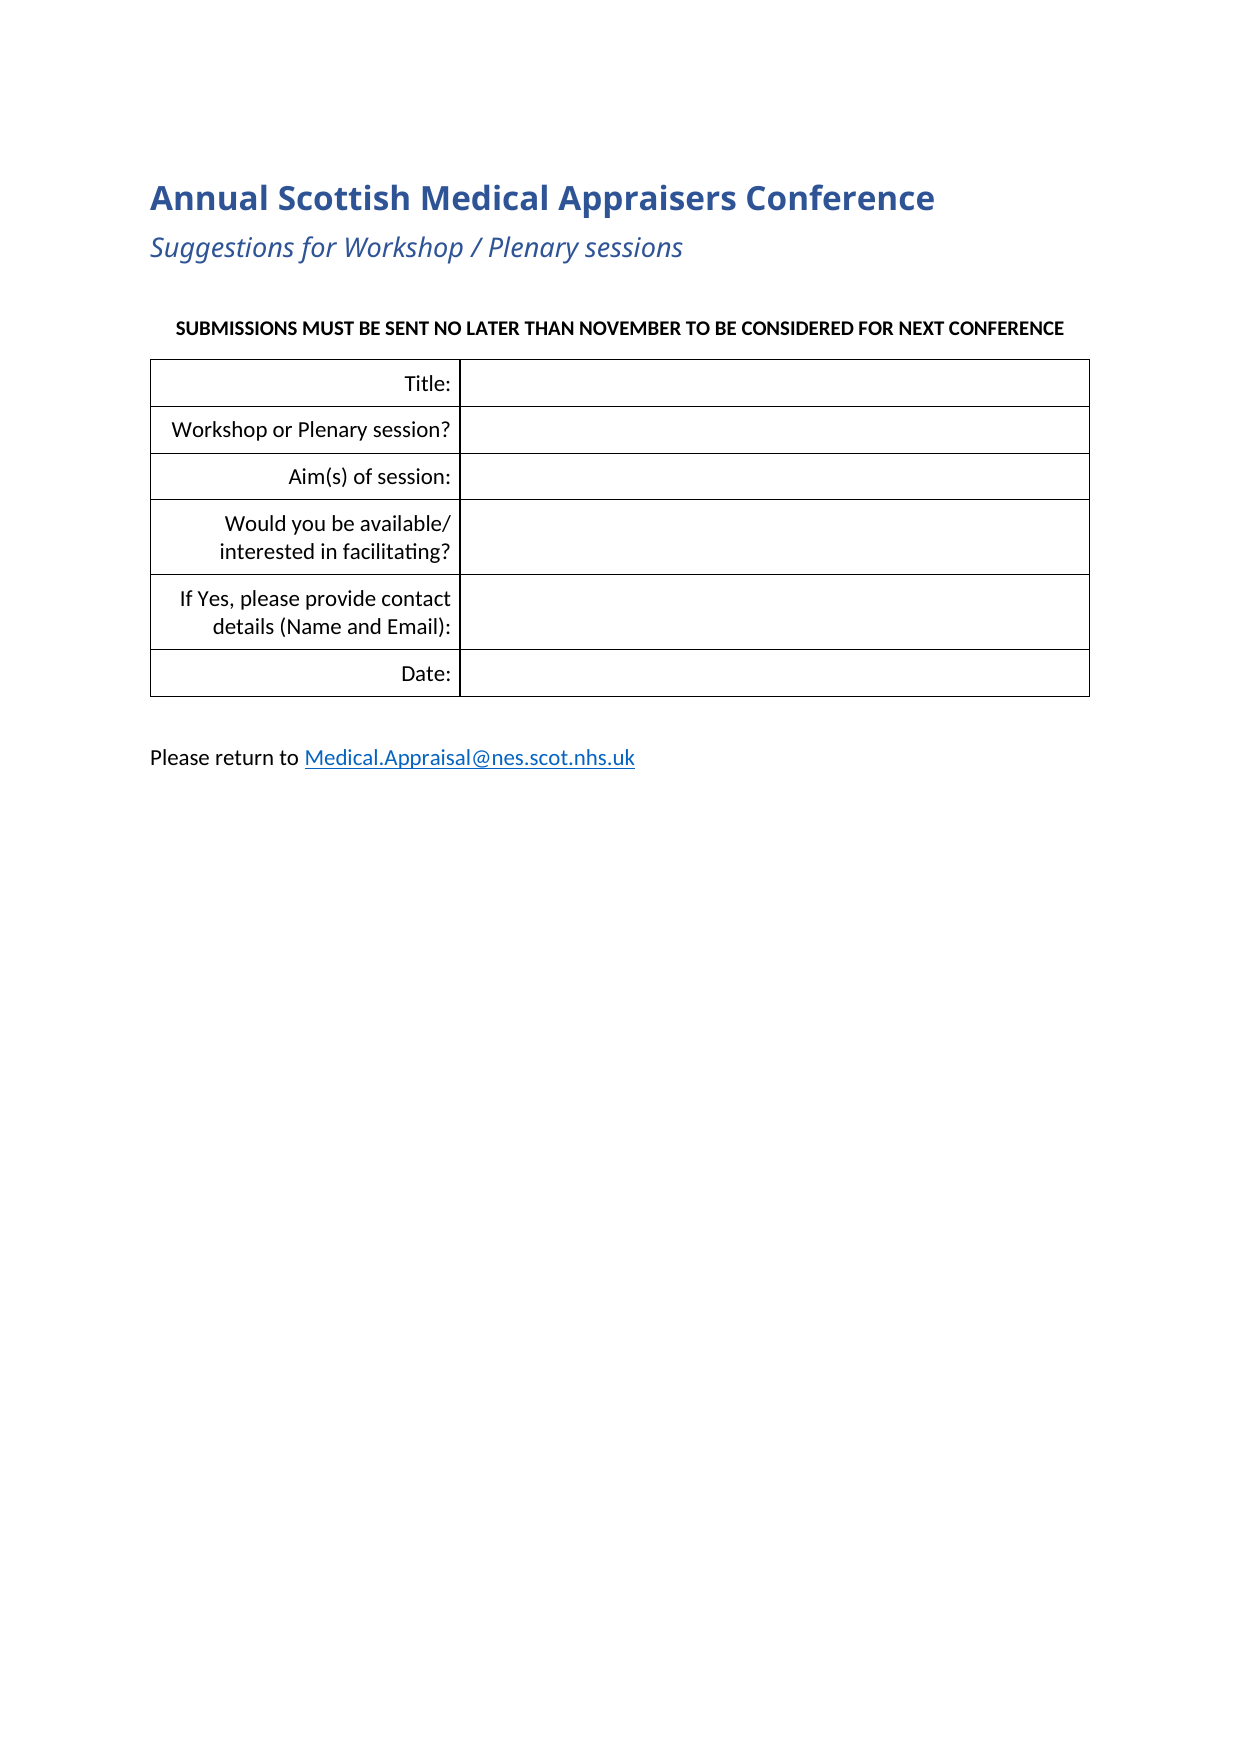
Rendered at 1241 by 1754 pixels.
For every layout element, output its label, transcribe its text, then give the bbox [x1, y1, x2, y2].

table_cell Aim(s) of session: [151, 454, 459, 499]
table_header [461, 360, 1089, 406]
table_cell Workshop or Plenary session? [151, 407, 459, 452]
subtitle Suggestions for Workshop / Plenary sessions [150, 228, 1090, 265]
table_cell [461, 454, 1089, 499]
table_cell [461, 575, 1089, 649]
table_header Title: [151, 360, 459, 406]
text SUBMISSIONS MUST BE SENT NO LATER THAN NOVEMBER TO BE CONSIDERED FOR NEXT CONFERENCE [150, 315, 1090, 340]
subtitle Annual Scottish Medical Appraisers Conference [150, 175, 1090, 220]
table_cell Date: [151, 650, 459, 696]
text Please return to Medical.Appraisal@nes.scot.nhs.uk [150, 743, 1090, 771]
table_cell [461, 500, 1089, 574]
table_cell Would you be available/ interested in facilitating? [151, 500, 459, 574]
table_cell [461, 407, 1089, 452]
table_cell If Yes, please provide contact details (Name and Email): [151, 575, 459, 649]
table_cell [461, 650, 1089, 696]
